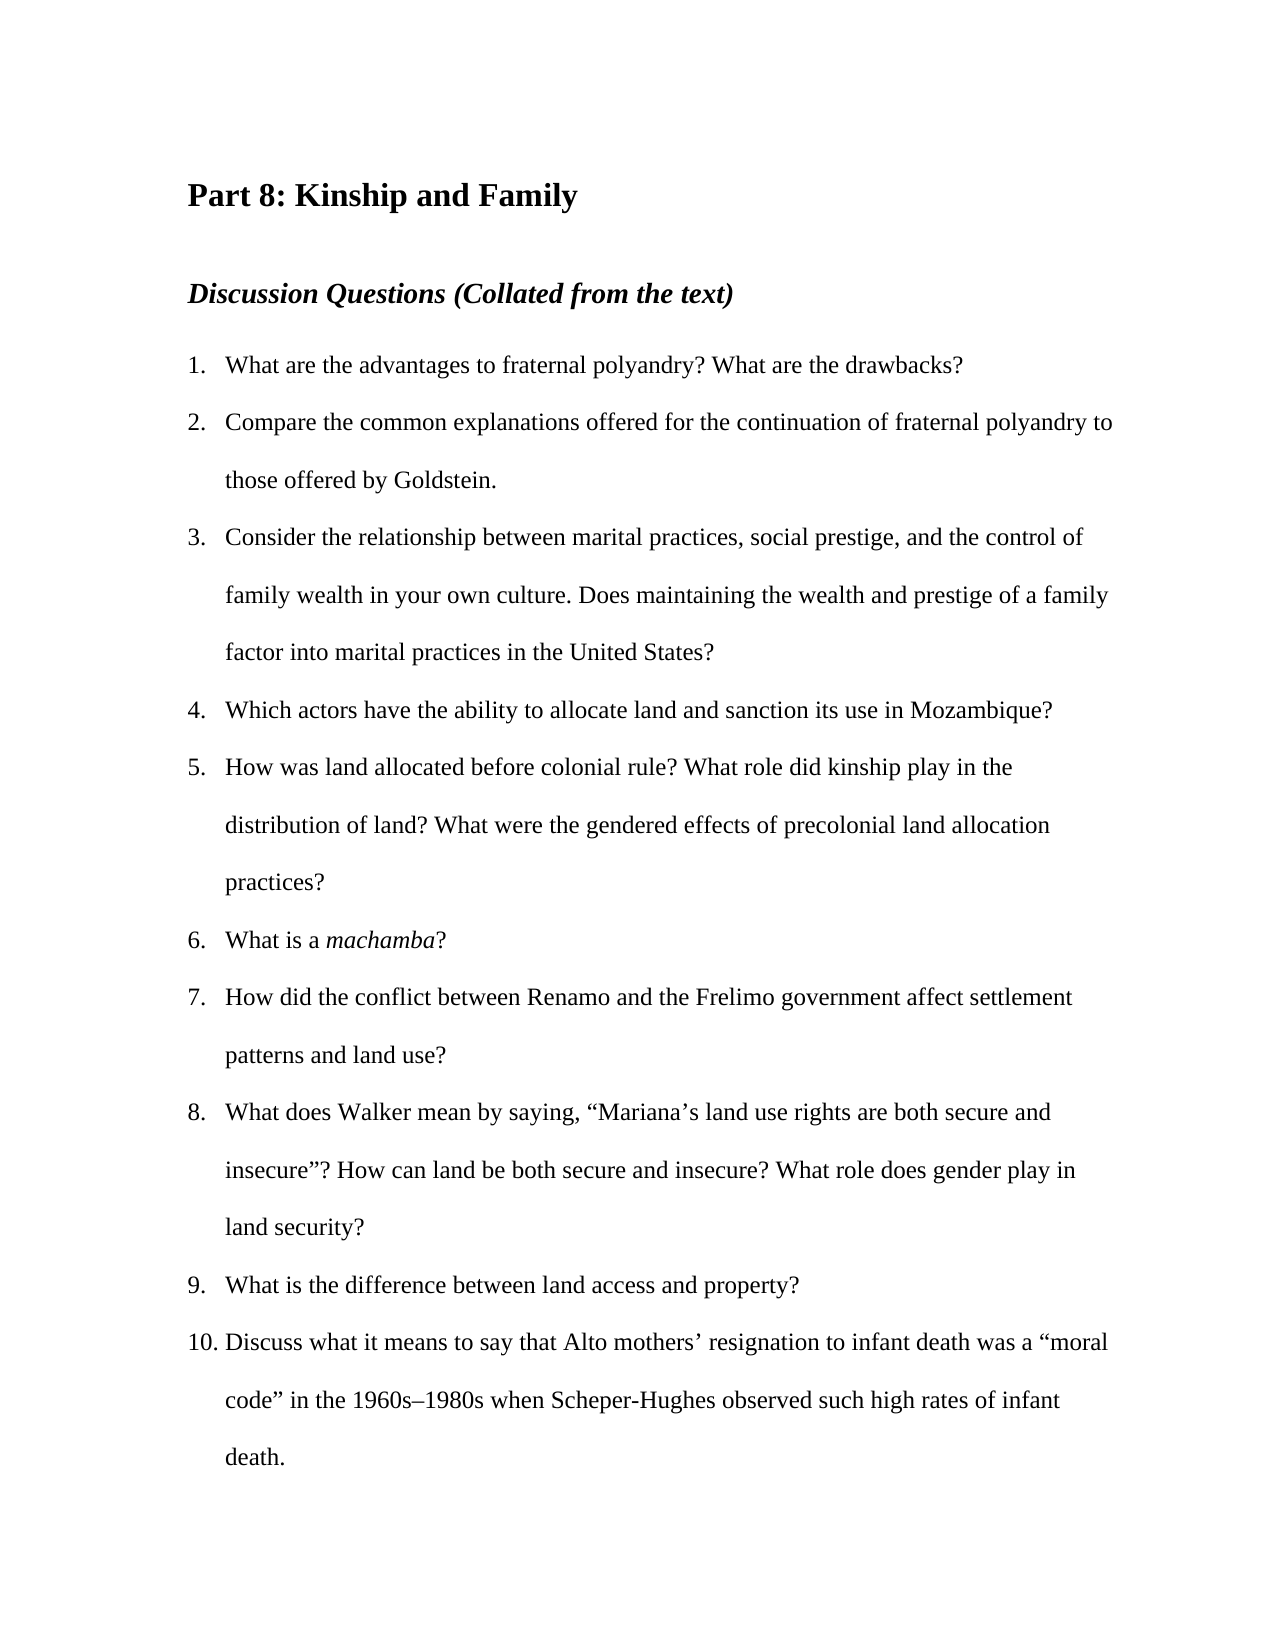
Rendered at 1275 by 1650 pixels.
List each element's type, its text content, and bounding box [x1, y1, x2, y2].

list Which actors have the ability to allocate land and sanction its use in Mozambique? [187, 695, 1125, 724]
list What is the difference between land access and property? [187, 1270, 1125, 1299]
list What is a machamba? [187, 925, 1125, 954]
list How was land allocated before colonial rule? What role did kinship play in the distribution of land? What were the gendered effects of precolonial land allocation practices? [187, 752, 1125, 896]
list Consider the relationship between marital practices, social prestige, and the control of family wealth in your own culture. Does maintaining the wealth and prestige of a family factor into marital practices in the United States? [187, 522, 1125, 666]
list Compare the common explanations offered for the continuation of fraternal polyandry to those offered by Goldstein. [187, 407, 1125, 494]
list Discuss what it means to say that Alto mothers’ resignation to infant death was a “moral code” in the 1960s–1980s when Scheper-Hughes observed such high rates of infant death. [187, 1327, 1125, 1471]
list What does Walker mean by saying, “Mariana’s land use rights are both secure and insecure”? How can land be both secure and insecure? What role does gender play in land security? [187, 1097, 1125, 1241]
subtitle Part 8: Kinship and Family [150, 175, 1125, 213]
list What are the advantages to fraternal polyandry? What are the drawbacks? [187, 350, 1125, 379]
list How did the conflict between Renamo and the Frelimo government affect settlement patterns and land use? [187, 982, 1125, 1069]
subtitle Discussion Questions (Collated from the text) [150, 277, 1125, 310]
